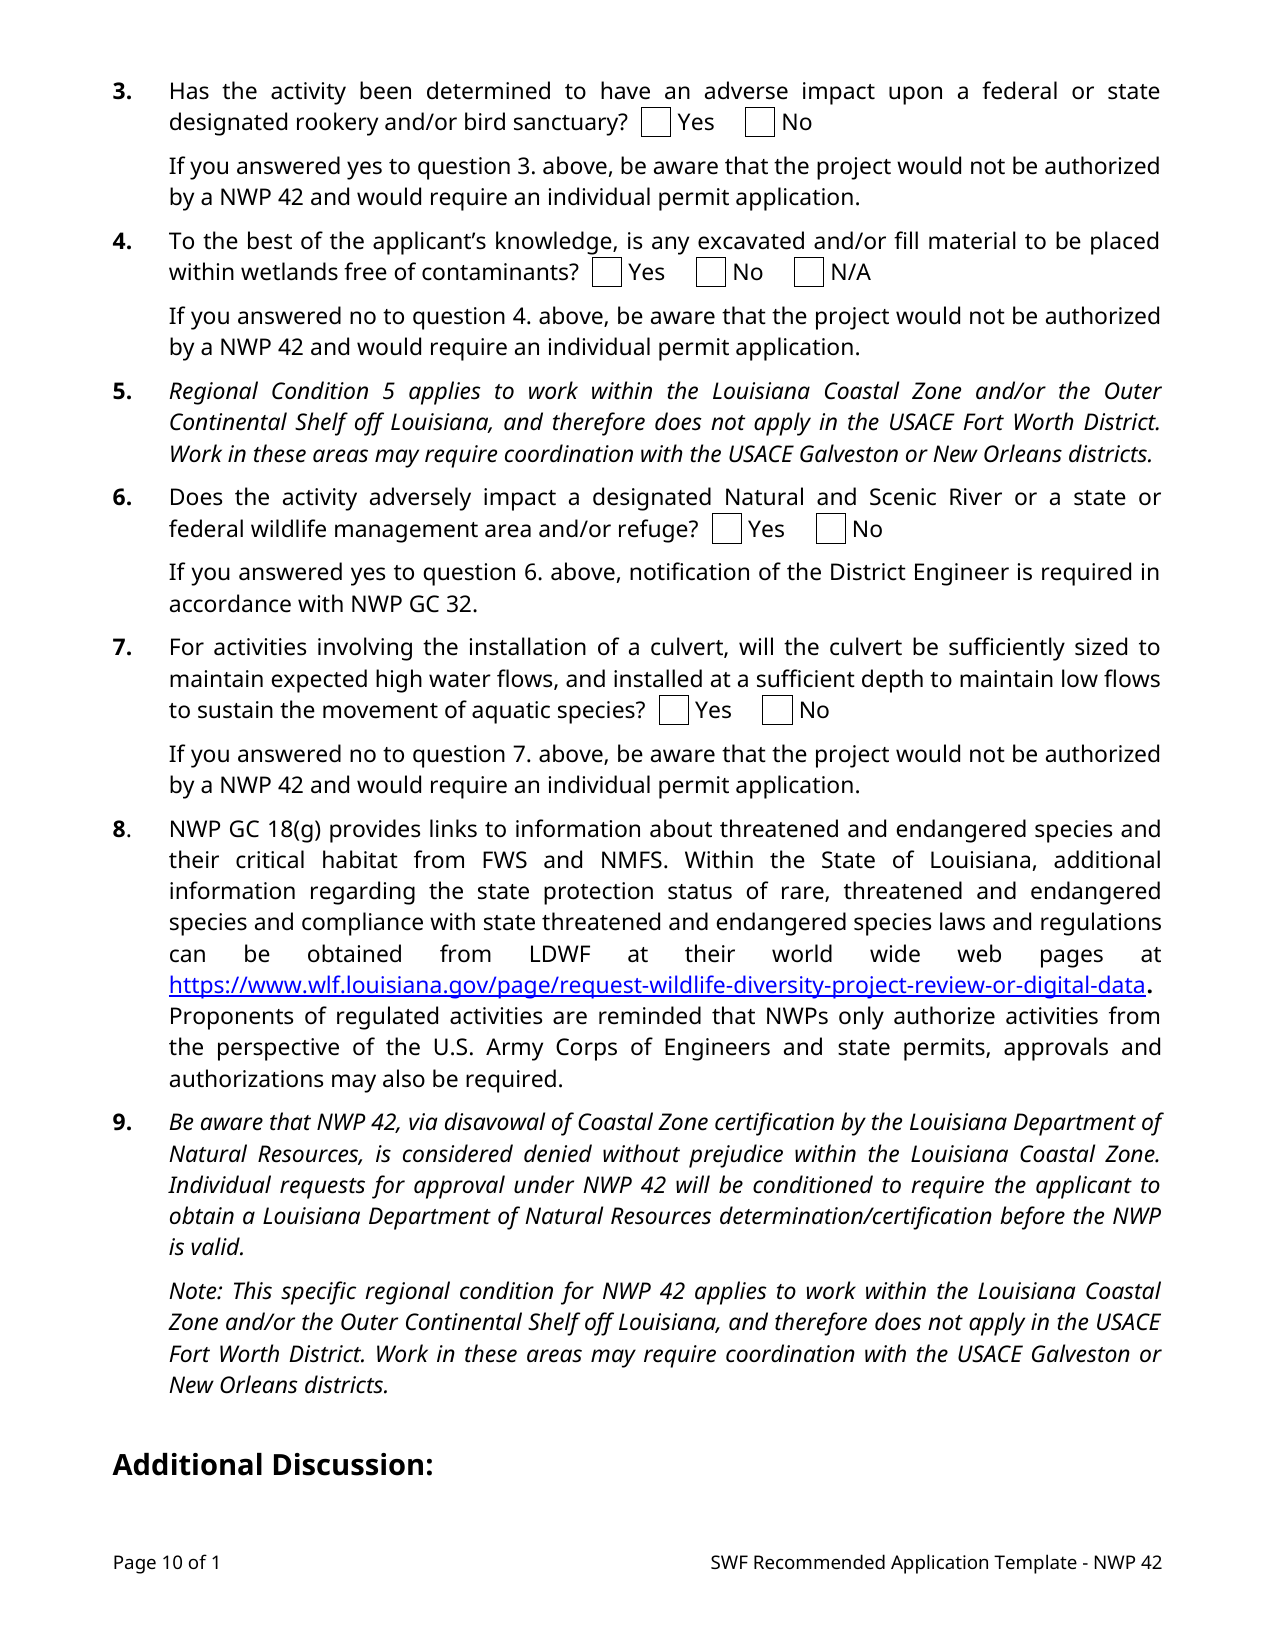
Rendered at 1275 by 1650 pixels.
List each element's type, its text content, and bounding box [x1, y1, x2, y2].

text 9. Be aware that NWP 42, via disavowal of Coastal Zone certification by the Louisiana Department of Natural Resources, is considered denied without prejudice within the Louisiana Coastal Zone. Individual requests for approval under NWP 42 will be conditioned to require the applicant to obtain a Louisiana Department of Natural Resources determination/certification before the NWP is valid. [112, 1106, 1162, 1262]
text 4. To the best of the applicant’s knowledge, is any excavated and/or fill material to be placed within wetlands free of contaminants? Yes No N/A [112, 225, 1162, 287]
text 7. For activities involving the installation of a culvert, will the culvert be sufficiently sized to maintain expected high water flows, and installed at a sufficient depth to maintain low flows to sustain the movement of aquatic species? Yes No [112, 631, 1162, 725]
text If you answered no to question 7. above, be aware that the project would not be authorized by a NWP 42 and would require an individual permit application. [112, 737, 1162, 800]
text 8. NWP GC 18(g) provides links to information about threatened and endangered species and their critical habitat from FWS and NMFS. Within the State of Louisiana, additional information regarding the state protection status of rare, threatened and endangered species and compliance with state threatened and endangered species laws and regulations can be obtained from LDWF at their world wide web pages at https://www.wlf.louisiana.gov/page/request-wildlife-diversity-project-review-or-digital-data. Proponents of regulated activities are reminded that NWPs only authorize activities from the perspective of the U.S. Army Corps of Engineers and state permits, approvals and authorizations may also be required. [112, 812, 1162, 1094]
text If you answered yes to question 6. above, notification of the District Engineer is required in accordance with NWP GC 32. [112, 556, 1162, 619]
text If you answered no to question 4. above, be aware that the project would not be authorized by a NWP 42 and would require an individual permit application. [112, 300, 1162, 362]
text 5. Regional Condition 5 applies to work within the Louisiana Coastal Zone and/or the Outer Continental Shelf off Louisiana, and therefore does not apply in the USACE Fort Worth District. Work in these areas may require coordination with the USACE Galveston or New Orleans districts. [112, 375, 1162, 469]
title Additional Discussion: [112, 1444, 1162, 1483]
text Note: This specific regional condition for NWP 42 applies to work within the Louisiana Coastal Zone and/or the Outer Continental Shelf off Louisiana, and therefore does not apply in the USACE Fort Worth District. Work in these areas may require coordination with the USACE Galveston or New Orleans districts. [169, 1275, 1162, 1400]
text 6. Does the activity adversely impact a designated Natural and Scenic River or a state or federal wildlife management area and/or refuge? Yes No [112, 481, 1162, 544]
text If you answered yes to question 3. above, be aware that the project would not be authorized by a NWP 42 and would require an individual permit application. [112, 150, 1162, 212]
text 3. Has the activity been determined to have an adverse impact upon a federal or state designated rookery and/or bird sanctuary? Yes No [112, 75, 1162, 137]
